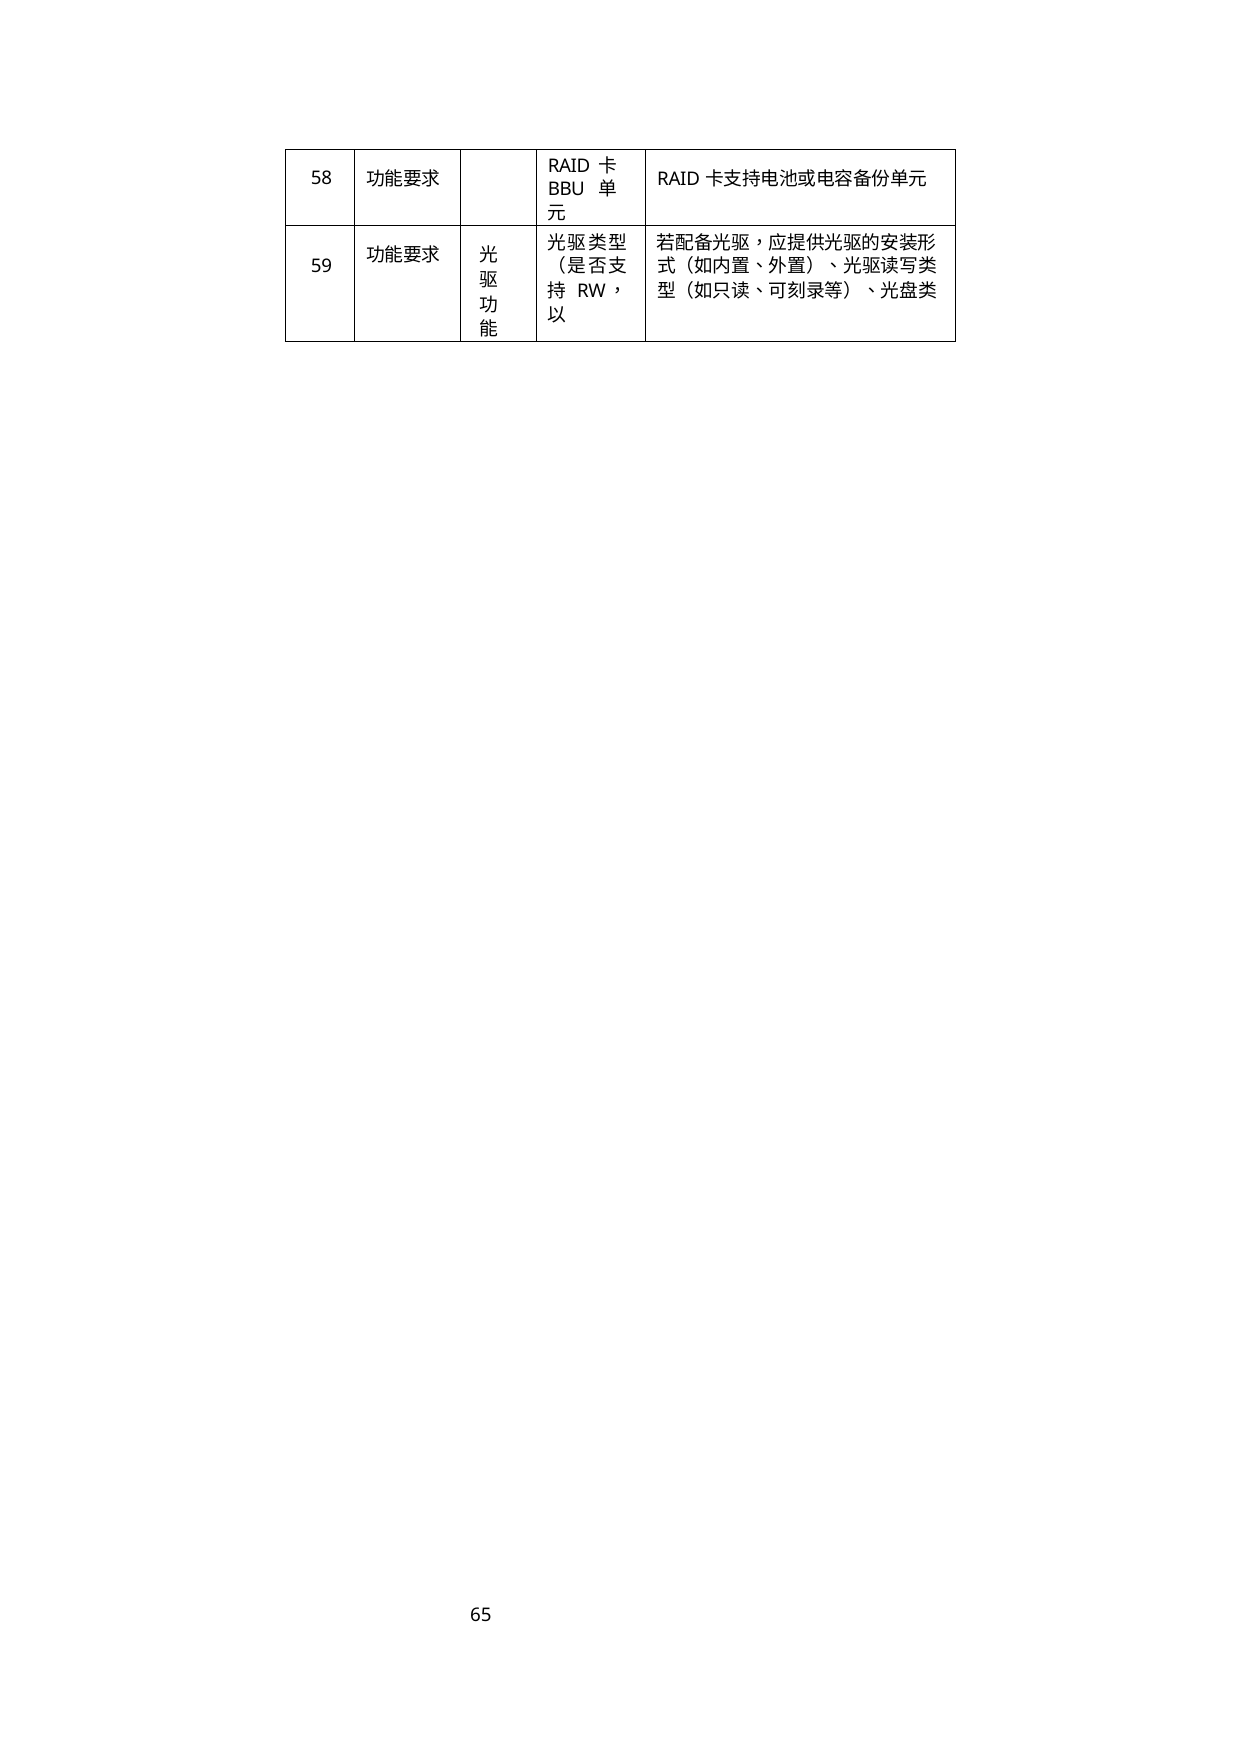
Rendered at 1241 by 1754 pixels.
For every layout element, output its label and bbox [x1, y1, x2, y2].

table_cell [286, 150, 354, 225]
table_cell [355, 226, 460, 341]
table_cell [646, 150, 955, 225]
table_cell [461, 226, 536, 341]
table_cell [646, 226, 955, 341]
table_cell [461, 150, 536, 225]
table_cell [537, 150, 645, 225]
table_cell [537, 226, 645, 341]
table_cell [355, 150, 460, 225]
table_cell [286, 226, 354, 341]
